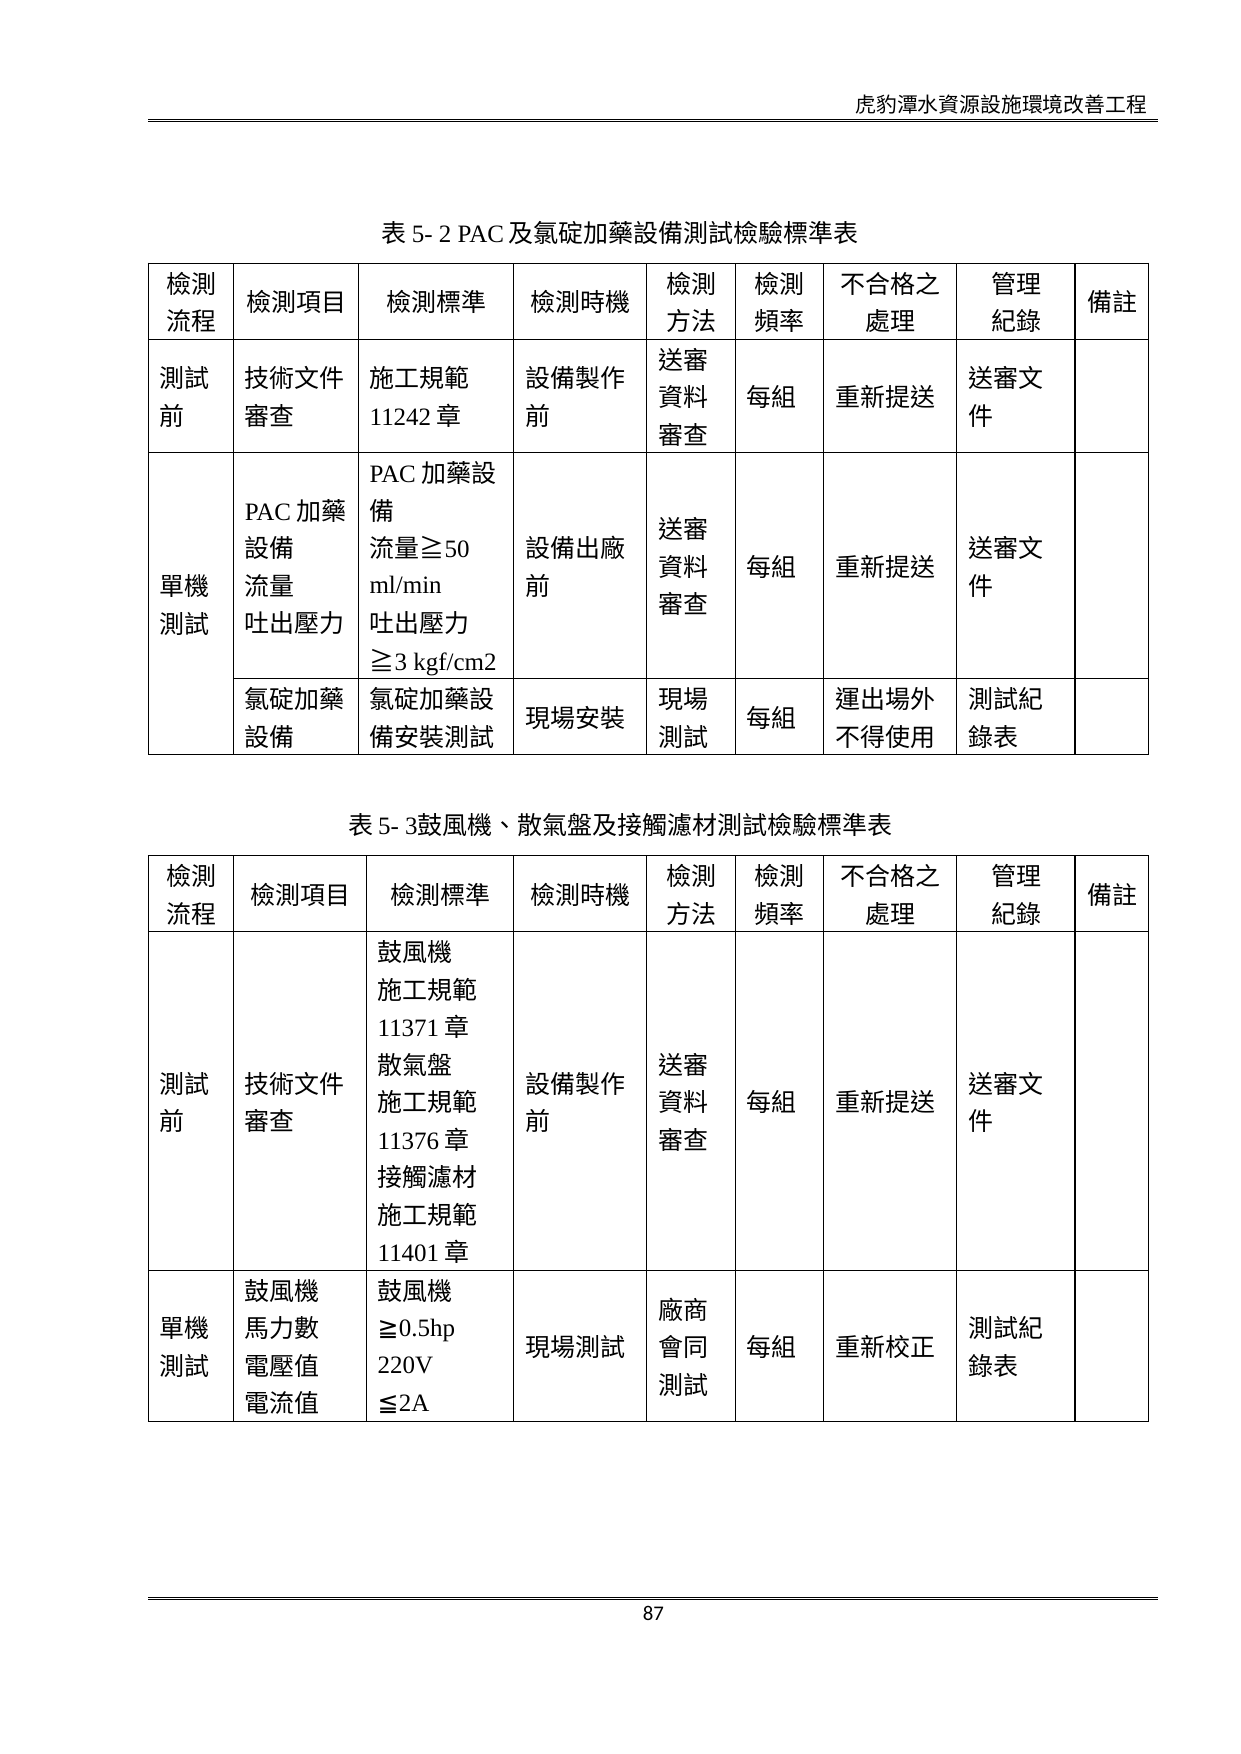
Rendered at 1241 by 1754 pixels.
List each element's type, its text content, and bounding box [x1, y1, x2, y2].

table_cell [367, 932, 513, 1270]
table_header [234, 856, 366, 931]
text 表5- 3鼓風機、散氣盤及接觸濾材測試檢驗標準表 [159, 805, 1081, 843]
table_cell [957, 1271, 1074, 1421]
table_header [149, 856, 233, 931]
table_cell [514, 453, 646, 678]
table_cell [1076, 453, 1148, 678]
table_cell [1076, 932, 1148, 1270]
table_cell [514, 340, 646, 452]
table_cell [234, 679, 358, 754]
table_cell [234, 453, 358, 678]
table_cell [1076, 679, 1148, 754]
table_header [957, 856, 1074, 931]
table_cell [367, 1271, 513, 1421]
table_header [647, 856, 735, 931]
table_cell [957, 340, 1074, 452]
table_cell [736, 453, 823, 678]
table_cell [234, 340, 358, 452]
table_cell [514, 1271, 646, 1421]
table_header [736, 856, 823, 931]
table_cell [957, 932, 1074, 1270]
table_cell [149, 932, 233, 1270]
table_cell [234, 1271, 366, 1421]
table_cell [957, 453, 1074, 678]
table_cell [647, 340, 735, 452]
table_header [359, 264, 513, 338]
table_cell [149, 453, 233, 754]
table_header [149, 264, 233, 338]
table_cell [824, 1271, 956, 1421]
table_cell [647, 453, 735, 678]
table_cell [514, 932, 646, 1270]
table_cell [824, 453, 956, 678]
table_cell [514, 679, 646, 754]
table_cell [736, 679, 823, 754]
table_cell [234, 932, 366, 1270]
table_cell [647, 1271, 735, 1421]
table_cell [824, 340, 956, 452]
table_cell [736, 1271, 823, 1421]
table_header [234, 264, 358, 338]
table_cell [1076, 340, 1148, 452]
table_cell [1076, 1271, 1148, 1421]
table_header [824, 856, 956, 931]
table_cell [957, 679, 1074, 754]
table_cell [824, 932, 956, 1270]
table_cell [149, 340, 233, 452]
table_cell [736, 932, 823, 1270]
text 表5- 2 PAC及氯碇加藥設備測試檢驗標準表 [159, 212, 1081, 250]
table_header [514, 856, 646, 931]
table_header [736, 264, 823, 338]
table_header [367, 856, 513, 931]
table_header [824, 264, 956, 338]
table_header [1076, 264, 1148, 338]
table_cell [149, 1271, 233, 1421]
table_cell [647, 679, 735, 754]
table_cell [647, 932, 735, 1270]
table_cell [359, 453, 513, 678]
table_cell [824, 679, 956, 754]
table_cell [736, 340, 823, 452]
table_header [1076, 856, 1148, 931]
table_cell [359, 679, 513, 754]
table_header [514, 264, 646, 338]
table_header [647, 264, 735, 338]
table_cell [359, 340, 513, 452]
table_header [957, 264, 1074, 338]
